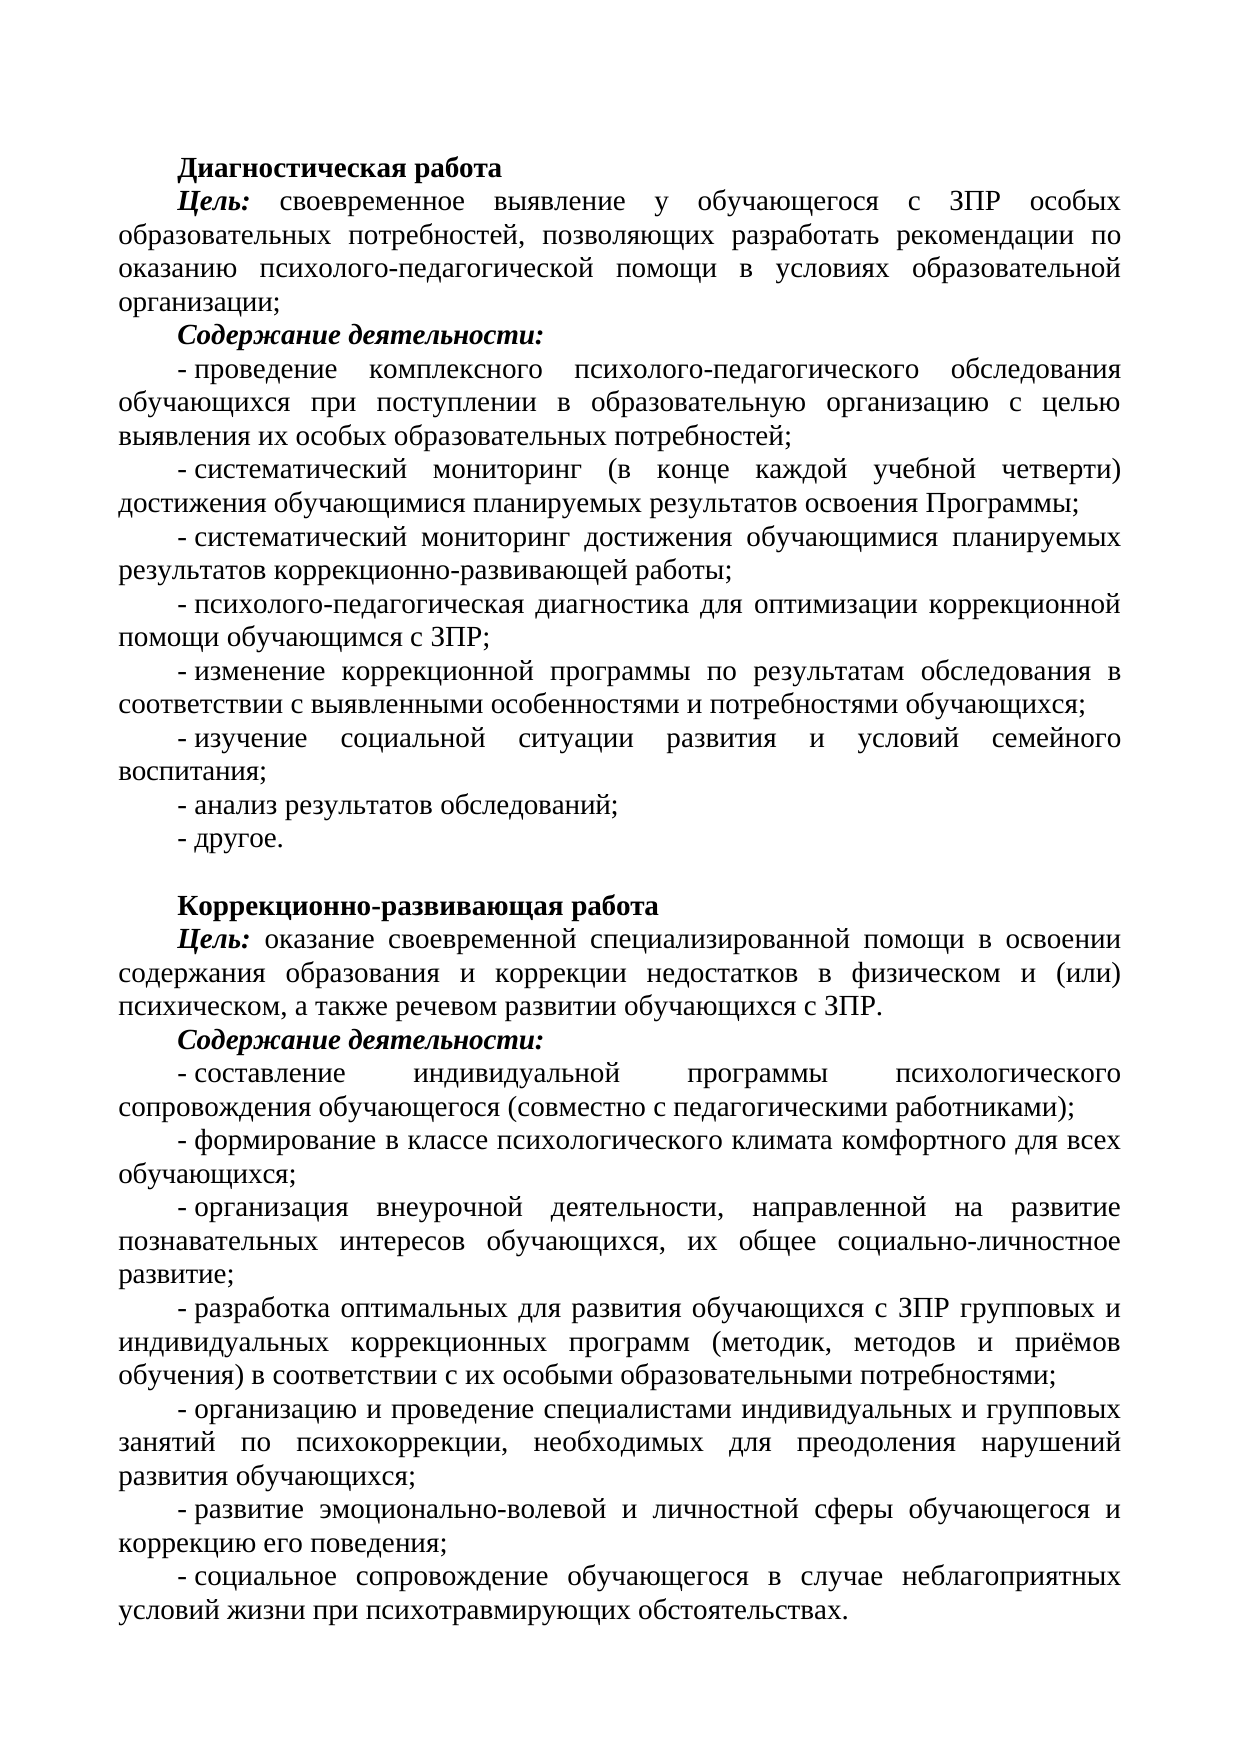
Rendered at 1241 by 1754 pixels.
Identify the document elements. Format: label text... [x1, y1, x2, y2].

list систематический мониторинг (в конце каждой учебной четверти) достижения обучающимися планируемых результатов освоения Программы; [118, 452, 1122, 519]
text Цель: оказание своевременной специализированной помощи в освоении содержания образования и коррекции недостатков в физическом и (или) психическом, а также речевом развитии обучающихся с ЗПР. [118, 921, 1122, 1022]
list другое. [177, 821, 1196, 854]
subtitle Коррекционно-развивающая работа [177, 888, 1196, 921]
subtitle Диагностическая работа [177, 150, 1196, 183]
list психолого-педагогическая диагностика для оптимизации коррекционной помощи обучающимся с ЗПР; [118, 586, 1122, 653]
text Цель: своевременное выявление у обучающегося с ЗПР особых образовательных потребностей, позволяющих разработать рекомендации по оказанию психолого-педагогической помощи в условиях образовательной организации; [118, 183, 1122, 317]
list изучение социальной ситуации развития и условий семейного воспитания; [118, 720, 1122, 787]
list изменение коррекционной программы по результатам обследования в соответствии с выявленными особенностями и потребностями обучающихся; [118, 653, 1122, 720]
list систематический мониторинг достижения обучающимися планируемых результатов коррекционно-развивающей работы; [118, 519, 1122, 586]
list составление индивидуальной программы психологического сопровождения обучающегося (совместно с педагогическими работниками); [118, 1055, 1122, 1122]
list организация внеурочной деятельности, направленной на развитие познавательных интересов обучающихся, их общее социально-личностное развитие; [118, 1189, 1122, 1290]
subtitle Содержание деятельности: [177, 317, 1196, 351]
subtitle Содержание деятельности: [177, 1022, 1196, 1055]
list социальное сопровождение обучающегося в случае неблагоприятных условий жизни при психотравмирующих обстоятельствах. [118, 1558, 1122, 1626]
list разработка оптимальных для развития обучающихся с ЗПР групповых и индивидуальных коррекционных программ (методик, методов и приёмов обучения) в соответствии с их особыми образовательными потребностями; [118, 1290, 1122, 1391]
list организацию и проведение специалистами индивидуальных и групповых занятий по психокоррекции, необходимых для преодоления нарушений развития обучающихся; [118, 1391, 1122, 1491]
list анализ результатов обследований; [177, 787, 1196, 821]
list проведение комплексного психолого-педагогического обследования обучающихся при поступлении в образовательную организацию с целью выявления их особых образовательных потребностей; [118, 351, 1122, 452]
list формирование в классе психологического климата комфортного для всех обучающихся; [118, 1122, 1122, 1189]
list развитие эмоционально-волевой и личностной сферы обучающегося и коррекцию его поведения; [118, 1491, 1122, 1558]
